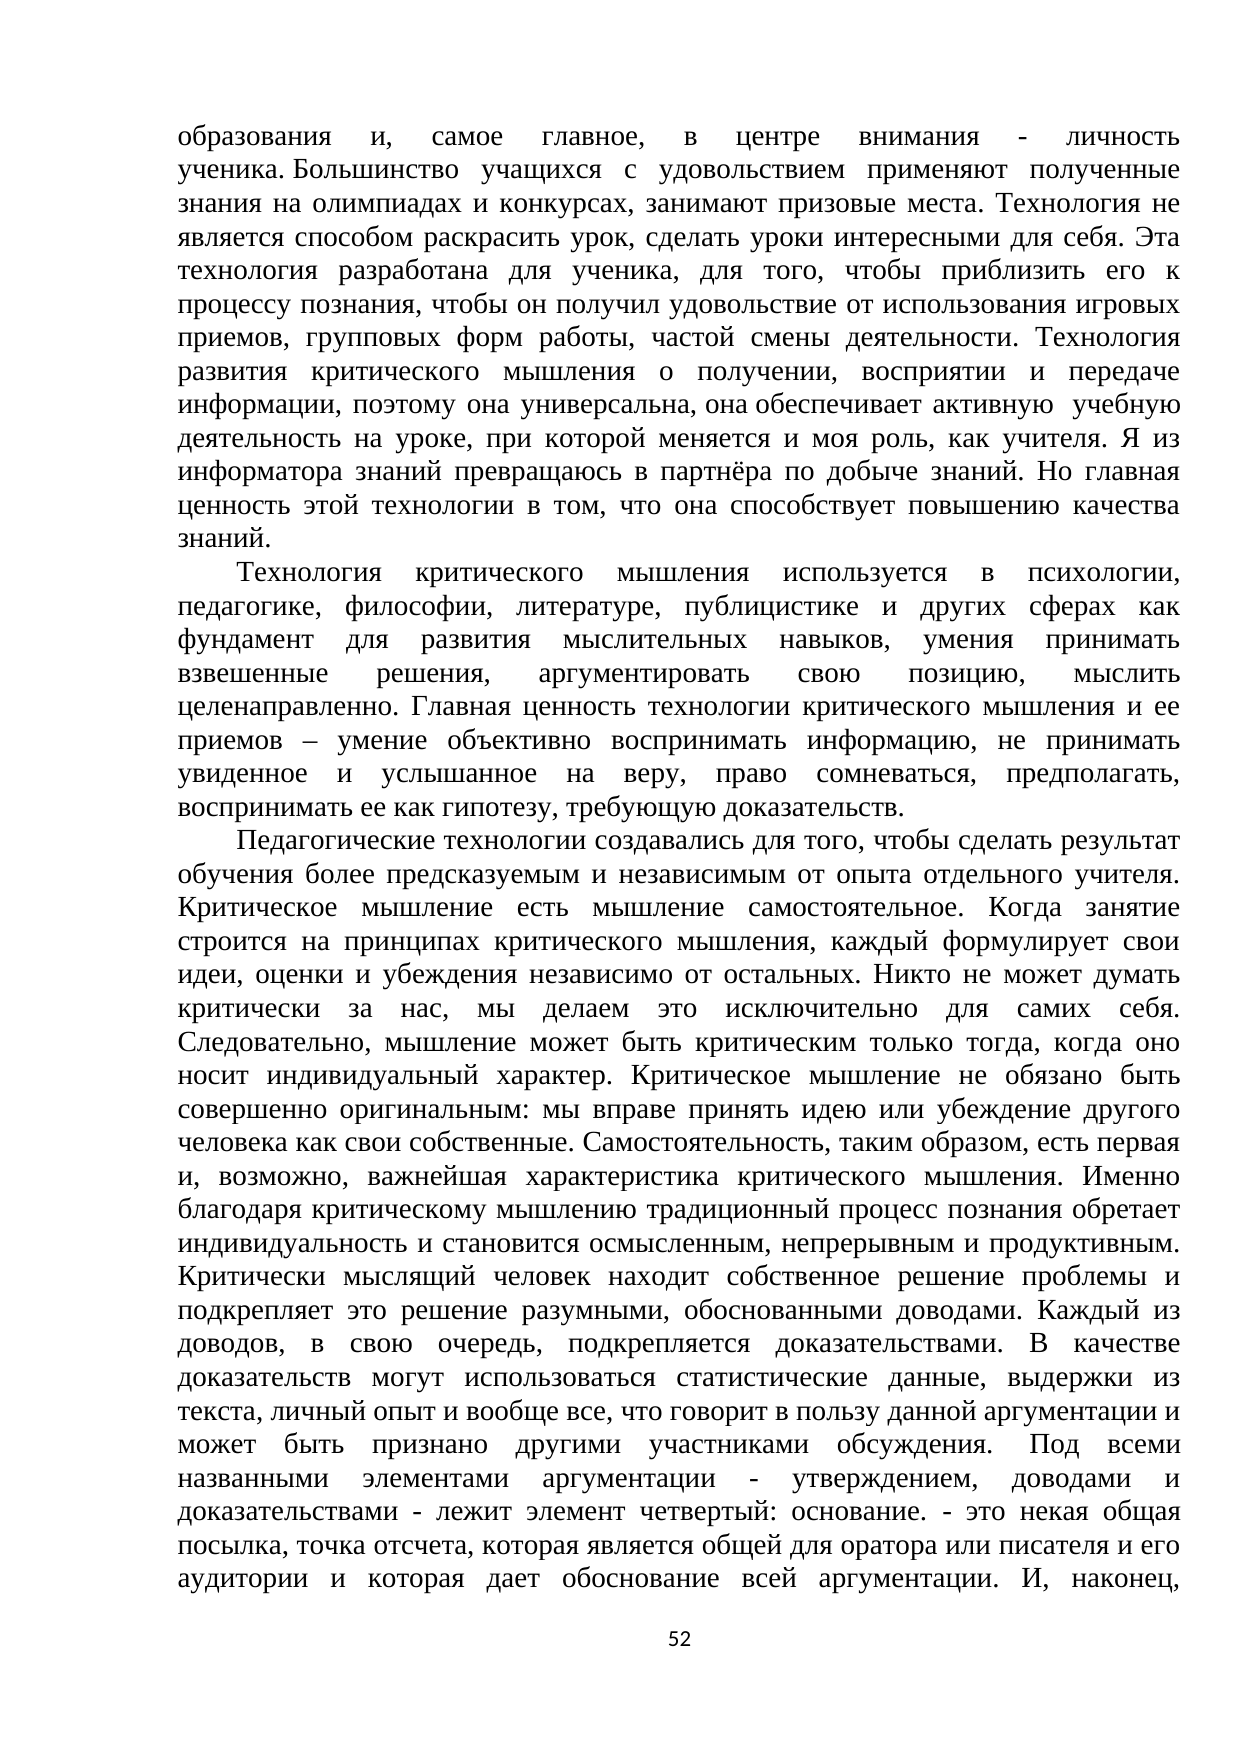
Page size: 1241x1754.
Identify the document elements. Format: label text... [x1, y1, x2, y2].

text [177, 118, 1181, 554]
text Технология критического мышления используется в психологии, педагогике, философии, литературе, публицистике и других сферах как фундамент для развития мыслительных навыков, умения принимать взвешенные решения, аргументировать свою позицию, мыслить целенаправленно. Главная ценность технологии критического мышления и ее приемов – умение объективно воспринимать информацию, не принимать увиденное и услышанное на веру, право сомневаться, предполагать, воспринимать ее как гипотезу, требующую доказательств. [177, 554, 1181, 822]
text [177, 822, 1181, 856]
